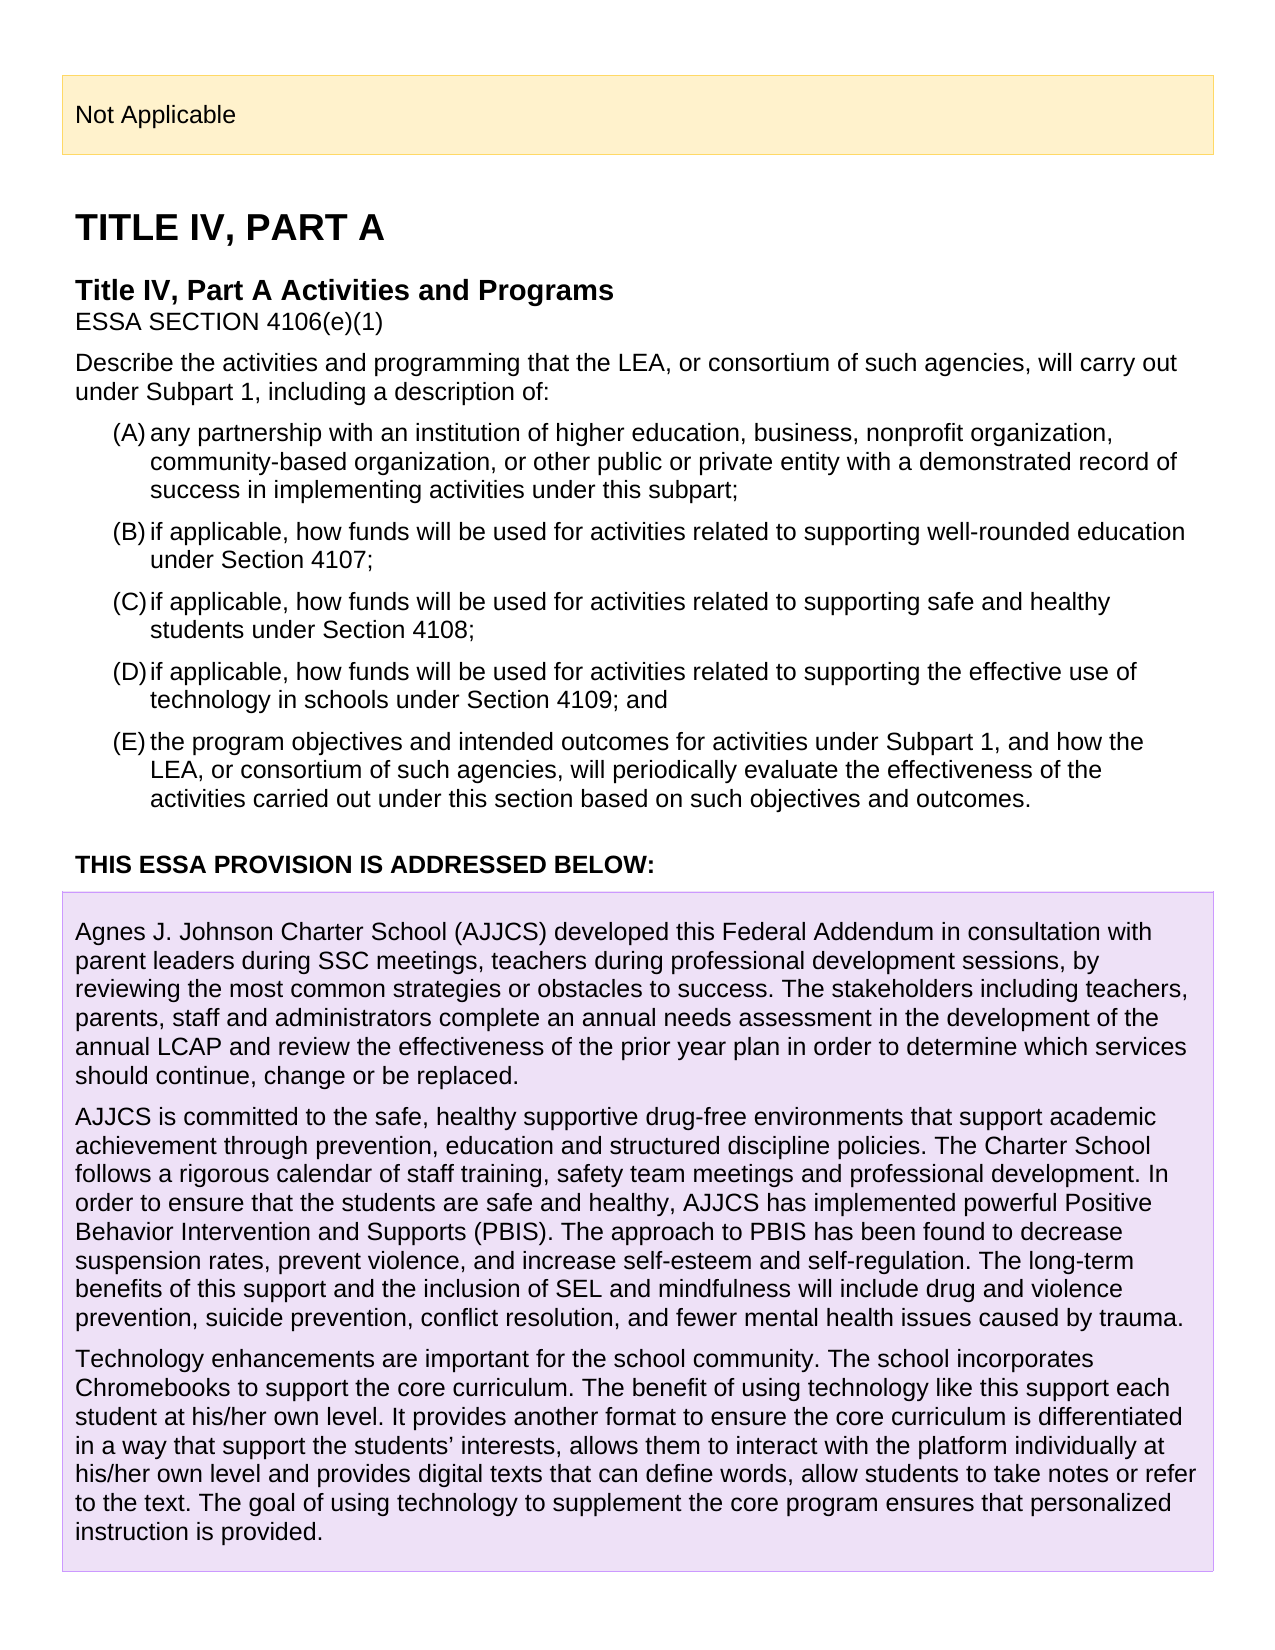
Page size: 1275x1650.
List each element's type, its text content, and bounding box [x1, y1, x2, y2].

text (C) if applicable, how funds will be used for activities related to supporting safe and healthy students under Section 4108; [112, 586, 1200, 644]
text (A) any partnership with an institution of higher education, business, nonprofit organization, community-based organization, or other public or private entity with a demonstrated record of success in implementing activities under this subpart; [112, 418, 1200, 504]
text (D) if applicable, how funds will be used for activities related to supporting the effective use of technology in schools under Section 4109; and [112, 656, 1200, 714]
text This ESSA PROVISION IS ADDRESSED below: [75, 850, 1200, 879]
text Title IV, Part A Activities and Programs Essa Section 4106(e)(1) [75, 273, 1200, 335]
text Describe the activities and programming that the LEA, or consortium of such agencies, will carry out under Subpart 1, including a description of: [75, 348, 1200, 405]
text (B) if applicable, how funds will be used for activities related to supporting well-rounded education under Section 4107; [112, 516, 1200, 574]
text AJJCS is committed to the safe, healthy supportive drug-free environments that support academic achievement through prevention, education and structured discipline policies. The Charter School follows a rigorous calendar of staff training, safety team meetings and professional development. In order to ensure that the students are safe and healthy, AJJCS has implemented powerful Positive Behavior Intervention and Supports (PBIS). The approach to PBIS has been found to decrease suspension rates, prevent violence, and increase self-esteem and self-regulation. The long-term benefits of this support and the inclusion of SEL and mindfulness will include drug and violence prevention, suicide prevention, conflict resolution, and fewer mental health issues caused by trauma. [63, 1076, 1213, 1319]
text Technology enhancements are important for the school community. The school incorporates Chromebooks to support the core curriculum. The benefit of using technology like this support each student at his/her own level. It provides another format to ensure the core curriculum is differentiated in a way that support the students’ interests, allows them to interact with the platform individually at his/her own level and provides digital texts that can define words, allow students to take notes or refer to the text. The goal of using technology to supplement the core program ensures that personalized instruction is provided. [63, 1319, 1213, 1571]
text Not Applicable [63, 76, 1213, 154]
text (E) the program objectives and intended outcomes for activities under Subpart 1, and how the LEA, or consortium of such agencies, will periodically evaluate the effectiveness of the activities carried out under this section based on such objectives and outcomes. [112, 726, 1200, 813]
subtitle TITLE IV, PART A [75, 205, 1200, 248]
text Agnes J. Johnson Charter School (AJJCS) developed this Federal Addendum in consultation with parent leaders during SSC meetings, teachers during professional development sessions, by reviewing the most common strategies or obstacles to success. The stakeholders including teachers, parents, staff and administrators complete an annual needs assessment in the development of the annual LCAP and review the effectiveness of the prior year plan in order to determine which services should continue, change or be replaced. [63, 893, 1213, 1076]
